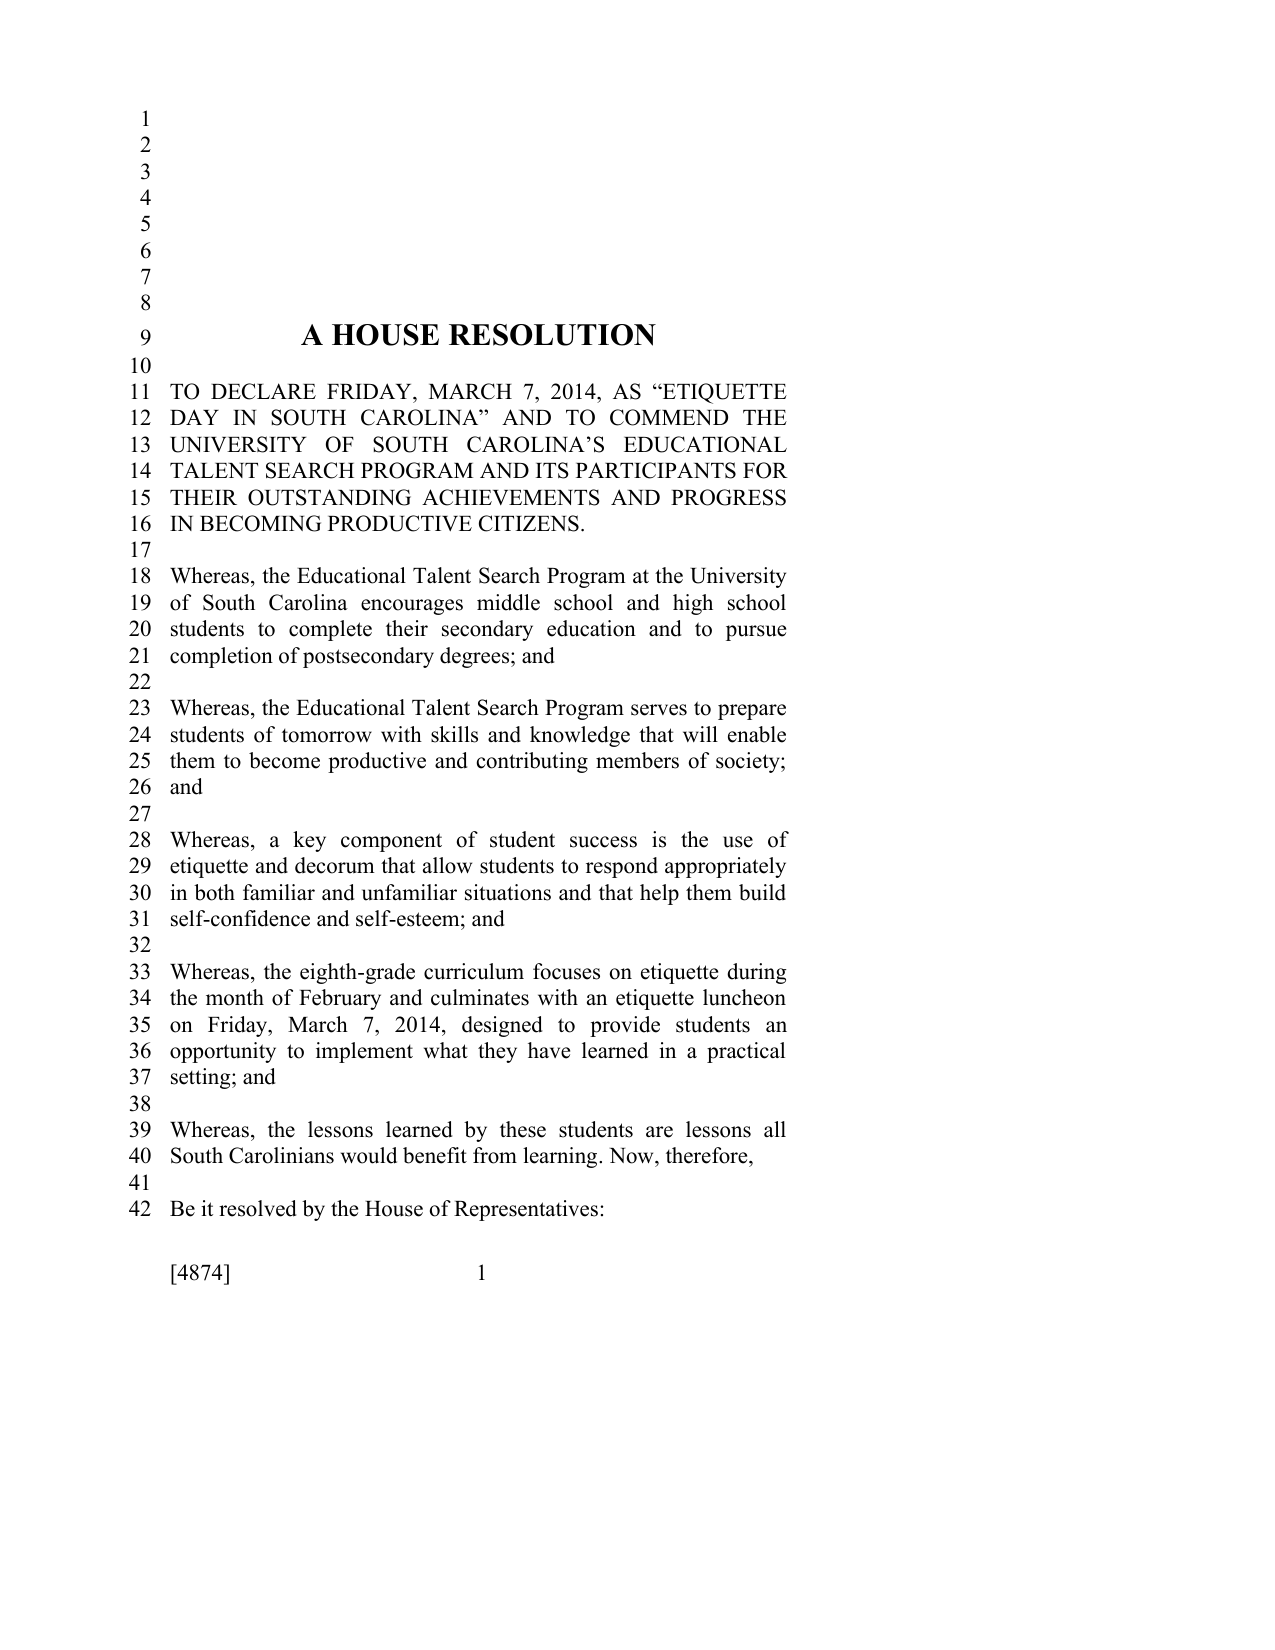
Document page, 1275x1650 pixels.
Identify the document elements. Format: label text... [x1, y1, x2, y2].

text TO DECLARE FRIDAY, MARCH 7, 2014, AS “ETIQUETTE DAY IN SOUTH CAROLINA” AND TO COMMEND THE UNIVERSITY OF SOUTH CAROLINA’S EDUCATIONAL TALENT SEARCH PROGRAM AND ITS PARTICIPANTS FOR THEIR OUTSTANDING ACHIEVEMENTS AND PROGRESS IN BECOMING PRODUCTIVE CITIZENS. [169, 378, 787, 536]
text A HOUSE RESOLUTION [169, 316, 787, 352]
text Whereas, the Educational Talent Search Program serves to prepare students of tomorrow with skills and knowledge that will enable them to become productive and contributing members of society; and [169, 694, 787, 800]
text Whereas, a key component of student success is the use of etiquette and decorum that allow students to respond appropriately in both familiar and unfamiliar situations and that help them build self-confidence and self-esteem; and [169, 826, 787, 932]
text Whereas, the lessons learned by these students are lessons all South Carolinians would benefit from learning. Now, therefore, [169, 1116, 787, 1169]
text Be it resolved by the House of Representatives: [169, 1195, 787, 1221]
text Whereas, the eighth-grade curriculum focuses on etiquette during the month of February and culminates with an etiquette luncheon on Friday, March 7, 2014, designed to provide students an opportunity to implement what they have learned in a practical setting; and [169, 958, 787, 1090]
text Whereas, the Educational Talent Search Program at the University of South Carolina encourages middle school and high school students to complete their secondary education and to pursue completion of postsecondary degrees; and [169, 563, 787, 668]
